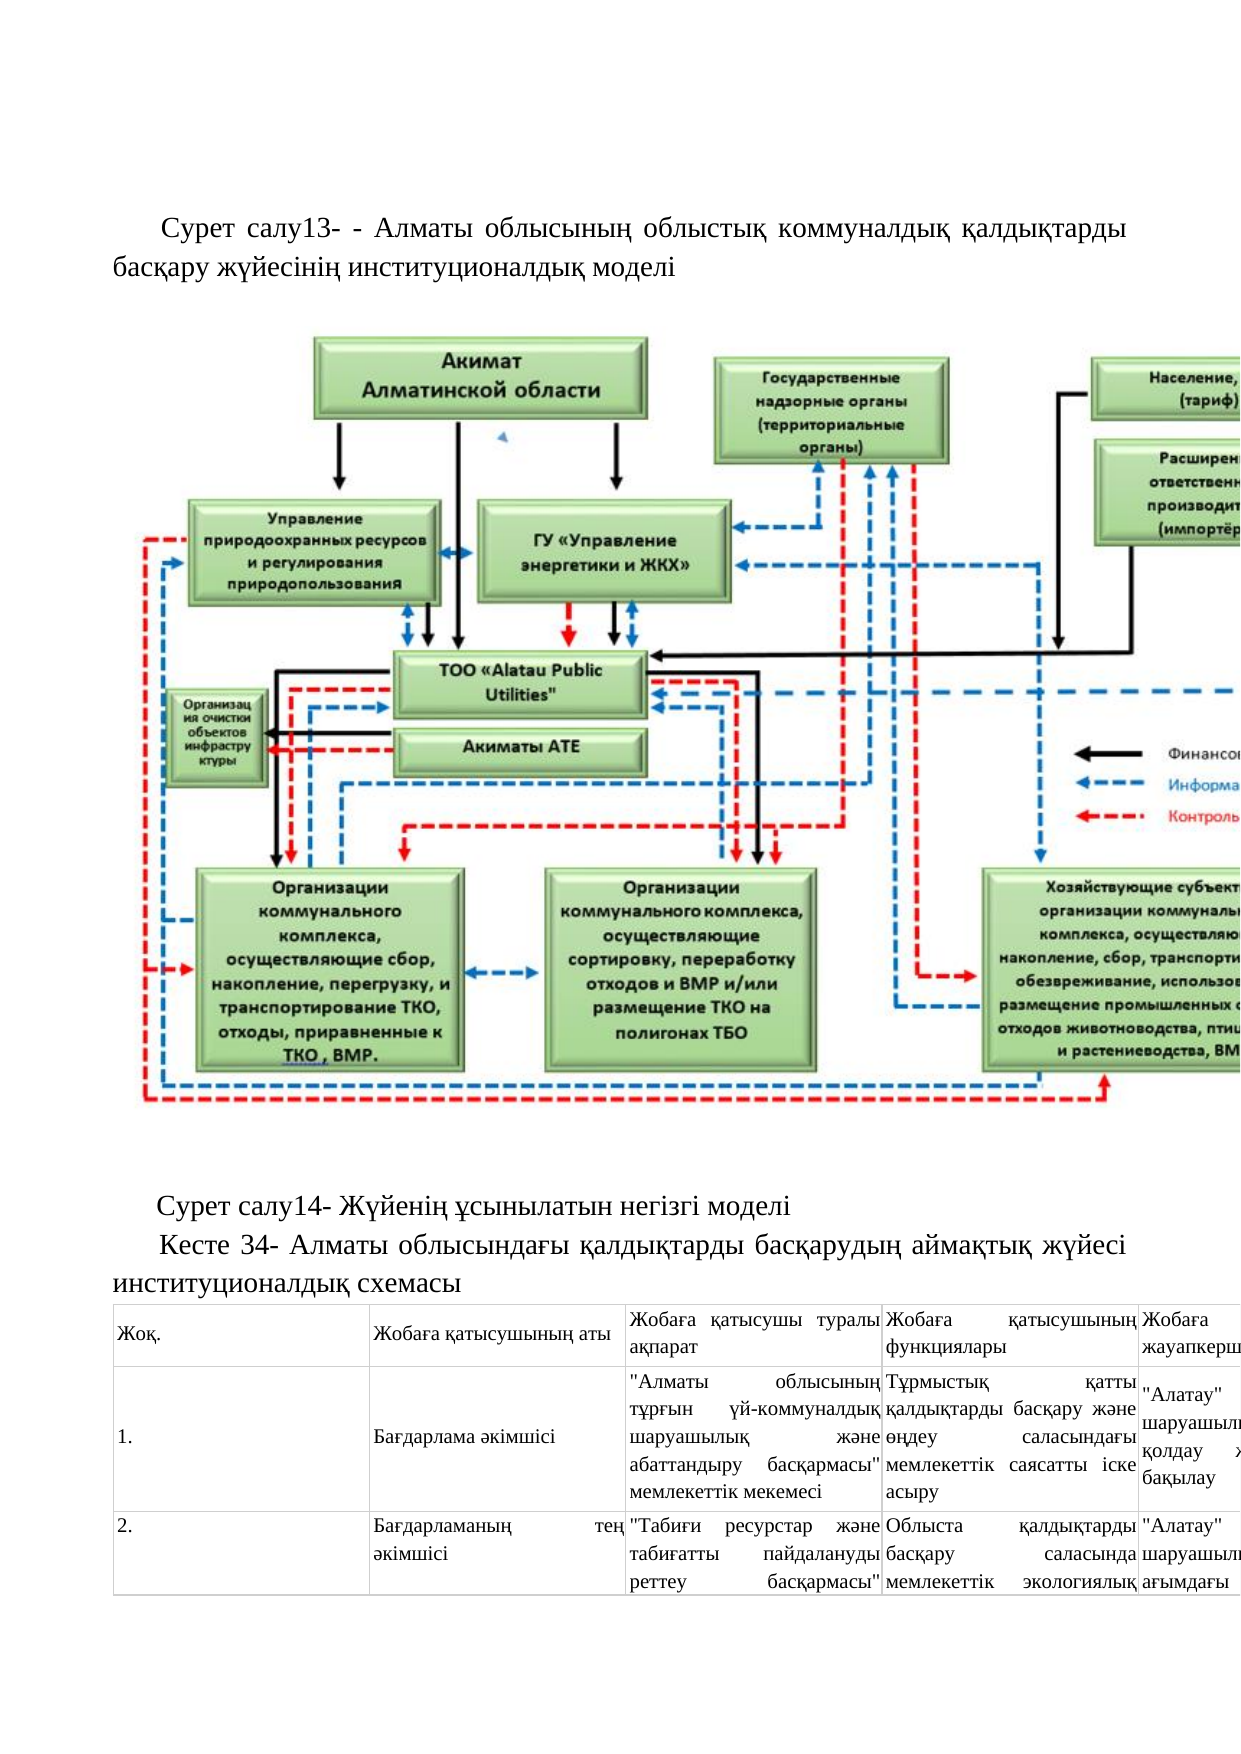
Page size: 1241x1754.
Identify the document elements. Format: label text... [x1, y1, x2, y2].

table_cell "Алатау" коммуналдық шаруашылық" ЖШС құру, қолдау және қызметін бақылау [1139, 1367, 1240, 1511]
table_cell Тұрмыстық қатты қалдықтарды басқару және өңдеу саласындағы мемлекеттік саясатты іске асыру [883, 1367, 1138, 1511]
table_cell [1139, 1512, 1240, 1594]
table_cell 2. [114, 1512, 369, 1594]
table_header Жоқ. [114, 1305, 369, 1366]
text Сурет салу14- Жүйенің ұсынылатын негізгі моделі [112, 1188, 1128, 1222]
table_header Жобаға қатысушының функциялары [883, 1305, 1138, 1366]
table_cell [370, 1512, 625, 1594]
picture [112, 326, 1241, 1124]
table_cell 1. [114, 1367, 369, 1511]
text Кесте 34- Алматы облысындағы қалдықтарды басқарудың аймақтық жүйесі институционалдық схемасы [112, 1227, 1128, 1299]
table_header Жобаға қатысушының жауапкершілігі [1139, 1305, 1240, 1366]
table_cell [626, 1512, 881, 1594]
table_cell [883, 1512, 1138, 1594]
table_header Жобаға қатысушының аты [370, 1305, 625, 1366]
table_header Жобаға қатысушы туралы ақпарат [626, 1305, 881, 1366]
text Сурет салу13- - Алматы облысының облыстық коммуналдық қалдықтарды басқару жүйесінің институционалдық моделі [112, 210, 1128, 282]
table_cell "Алматы облысының тұрғын үй-коммуналдық шаруашылық және абаттандыру басқармасы" мемлекеттік мекемесі [626, 1367, 881, 1511]
table_cell Бағдарлама әкімшісі [370, 1367, 625, 1511]
